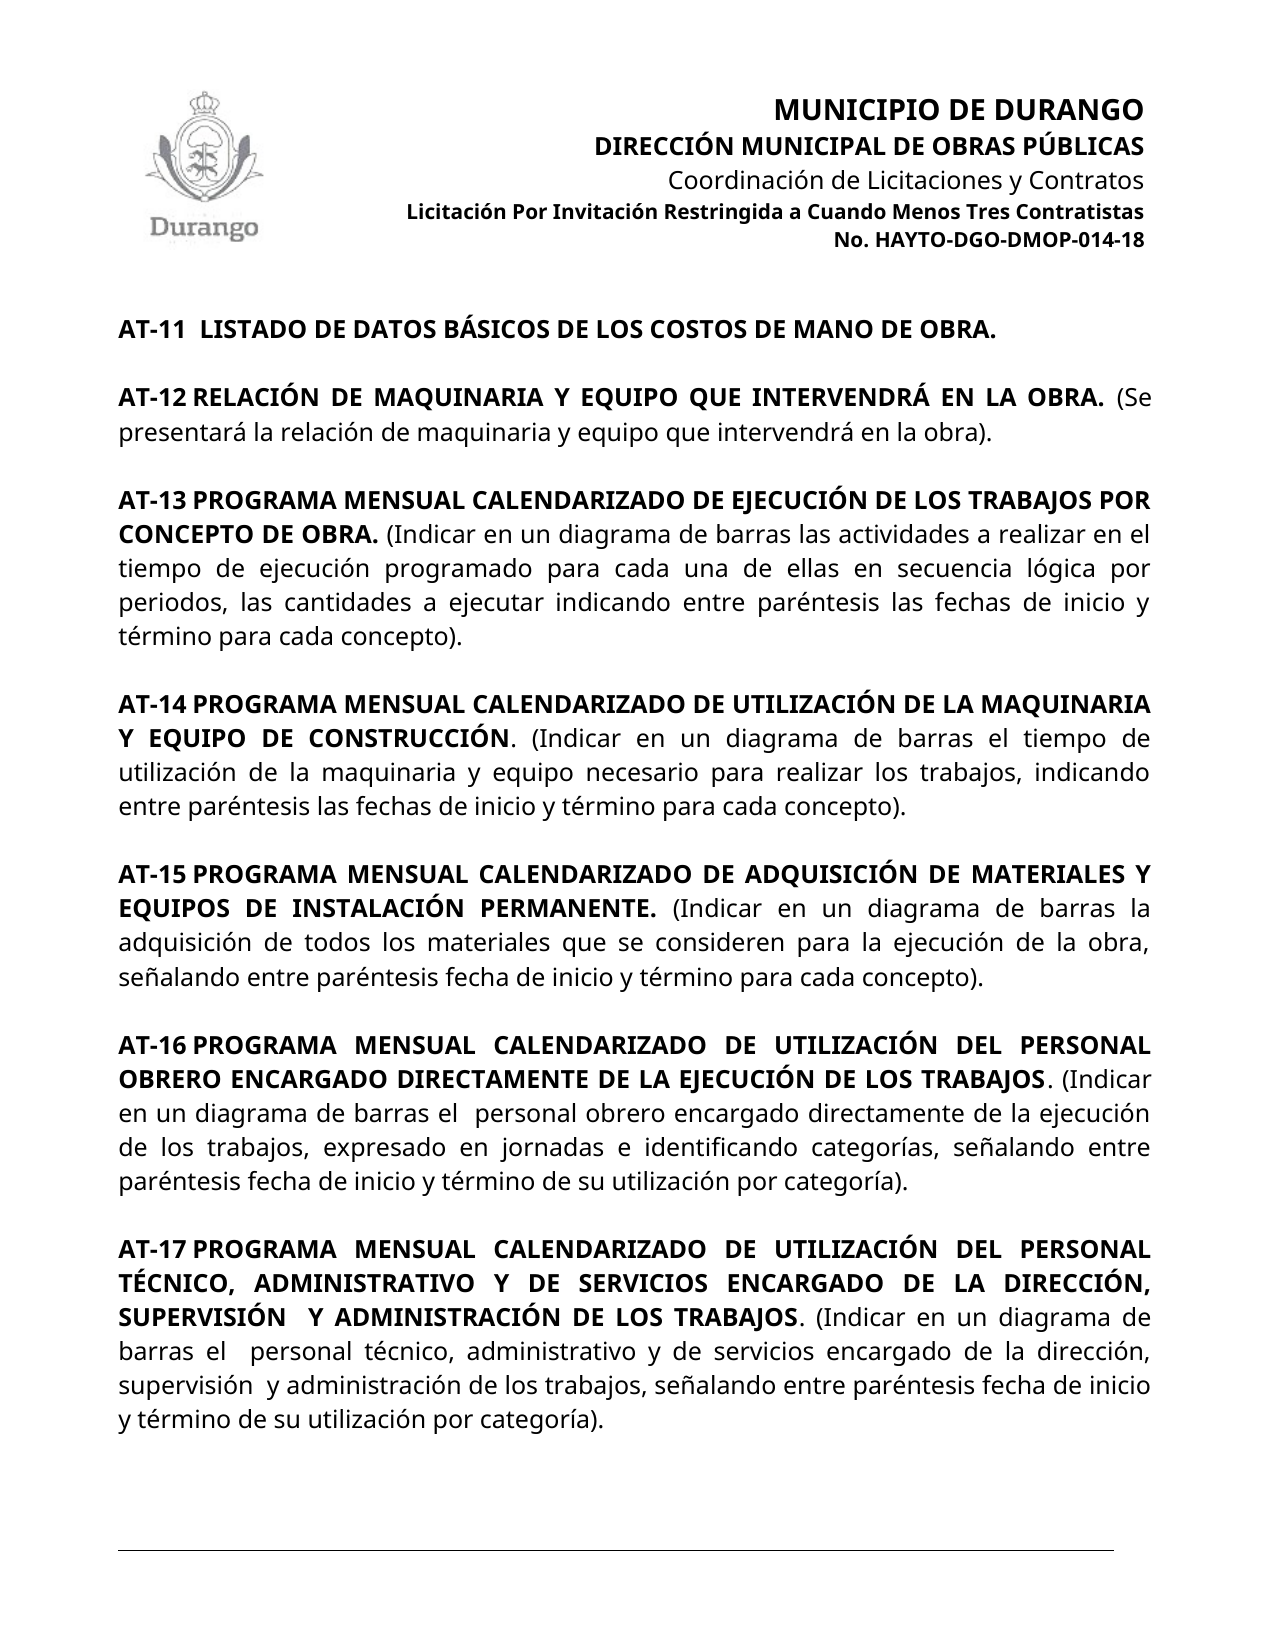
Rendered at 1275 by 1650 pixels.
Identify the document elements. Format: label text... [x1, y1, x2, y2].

text AT-14 PROGRAMA MENSUAL CALENDARIZADO DE UTILIZACIÓN DE EQUIPO DE CONSTRUCCIÓN. (Indicar en un diagrama de barras el tiempo de utilización de la maquinaria y equipo necesario para realizar los trabajos, indicando entre paréntesis las fechas de inicio y término para cada concepto). [118, 687, 1152, 823]
text AT-12 RELACIÓN DE MAQUINARIA Y EQUIPO QUE INTERVENDRÁ EN (Se presentará la relación de maquinaria y equipo que intervendrá en la obra). [118, 380, 1152, 448]
text AT-16 PROGRAMA MENSUAL CALENDARIZADO DE UTILIZACIÓN DEL PERSONAL OBRERO ENCARGADO DIRECTAMENTE DE LOS TRABAJOS. (Indicar en un diagrama de barras el personal obrero encargado directamente de la ejecución de los trabajos, expresado en jornadas e identificando categorías, señalando entre paréntesis fecha de inicio y término de su utilización por categoría). [118, 1027, 1152, 1198]
picture [133, 89, 269, 250]
text AT-11 LISTADO DE DATOS BÁSICOS DE LOS COSTOS DE MANO DE OBRA. [118, 312, 1152, 346]
text AT-15 PROGRAMA MENSUAL CALENDARIZADO DE ADQUISICIÓN DE MATERIALES Y EQUIPOS DE INSTALACIÓN PERMANENTE. (Indicar en un diagrama de barras la adquisición de todos los materiales que se consideren para la ejecución de la obra, señalando entre paréntesis fecha de inicio y término para cada concepto). [118, 857, 1152, 993]
text AT-17 PROGRAMA MENSUAL CALENDARIZADO DE UTILIZACIÓN DEL PERSONAL TÉCNICO, ADMINISTRATIVO Y DE SERVICIOS ENCARGADO DE , SUPERVISIÓN Y ADMINISTRACIÓN DE LOS TRABAJOS. (Indicar en un diagrama de barras el personal técnico, administrativo y de servicios encargado de la dirección, supervisión y administración de los trabajos, señalando entre paréntesis fecha de inicio y término de su utilización por categoría). [118, 1232, 1152, 1436]
text AT-13 PROGRAMA MENSUAL CALENDARIZADO DE EJECUCIÓN DE LOS TRABAJOS POR CONCEPTO DE OBRA. (Indicar en un diagrama de barras las actividades a realizar en el tiempo de ejecución programado para cada una de ellas en secuencia lógica por periodos, las cantidades a ejecutar indicando entre paréntesis las fechas de inicio y término para cada concepto). [118, 482, 1152, 653]
